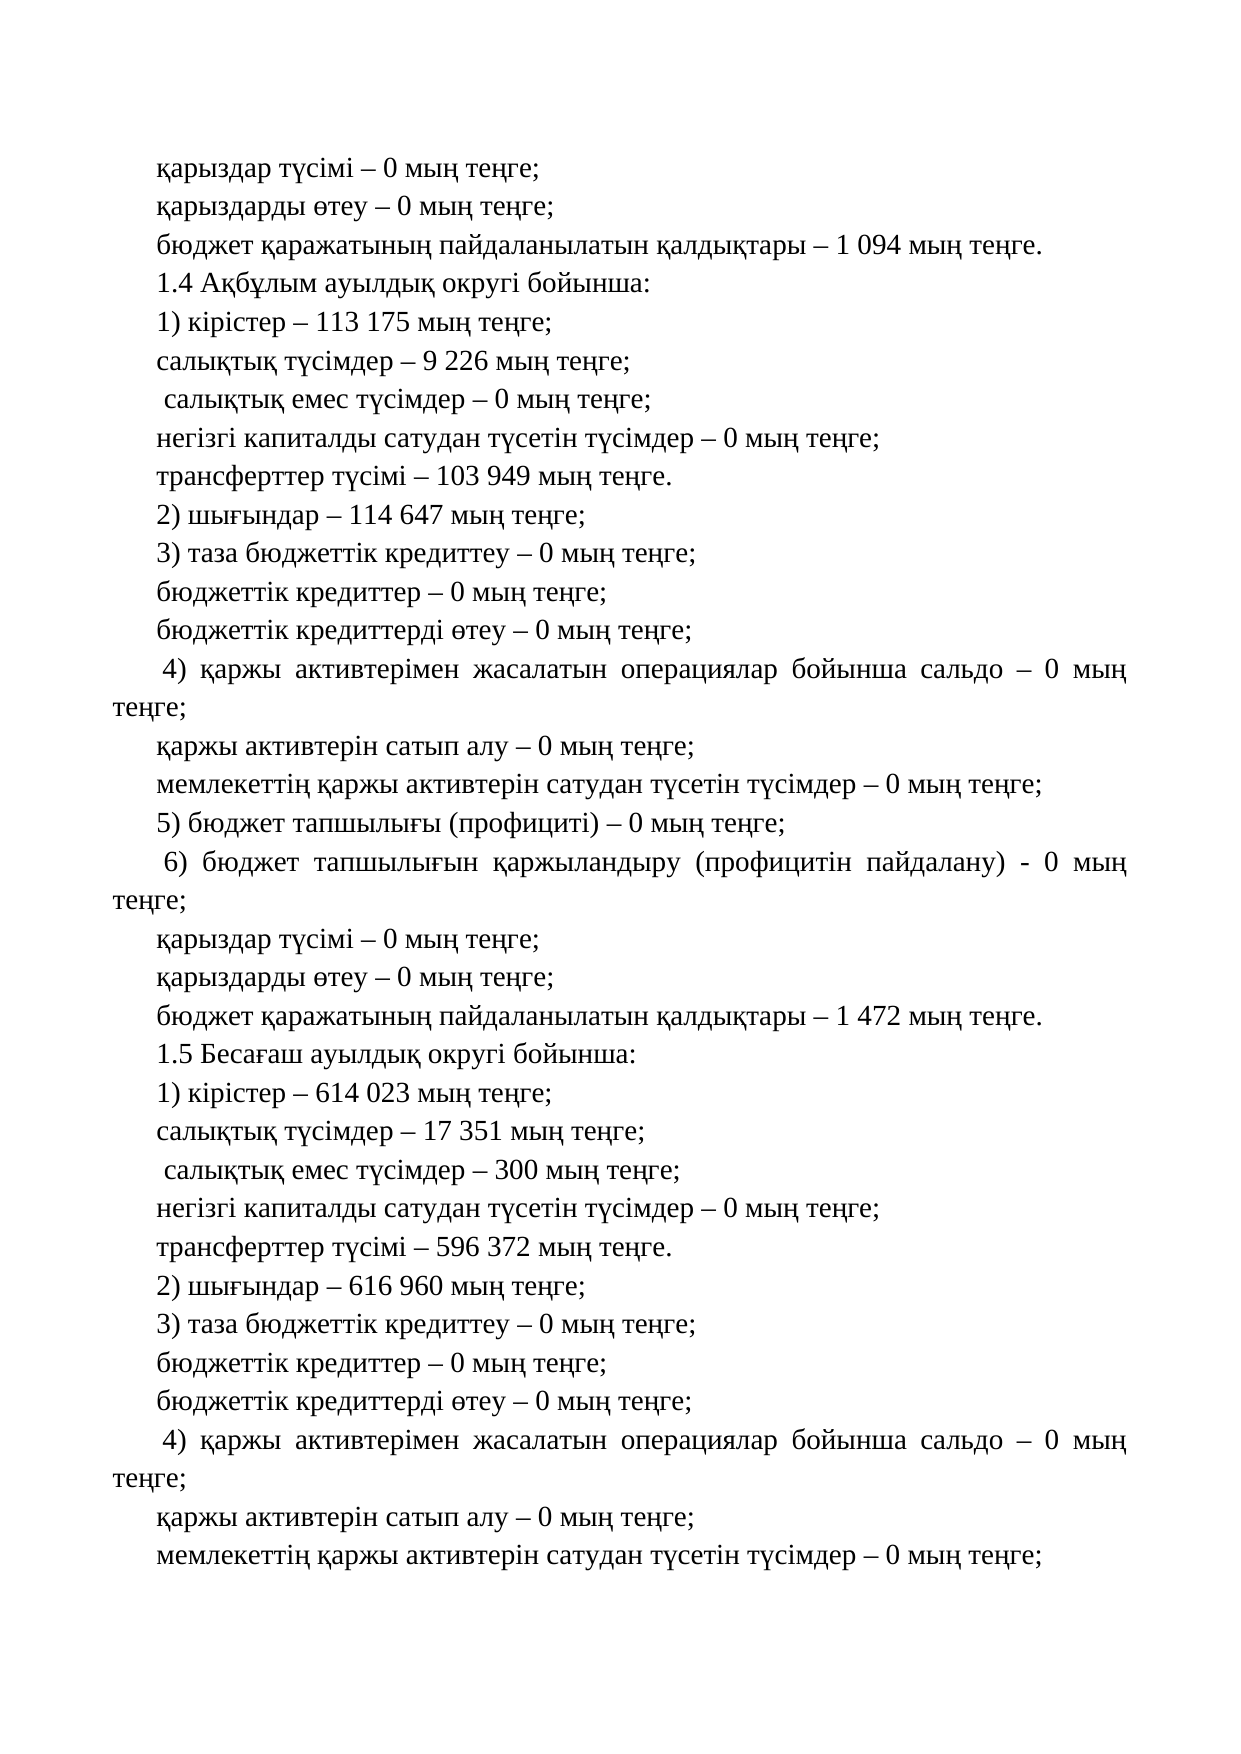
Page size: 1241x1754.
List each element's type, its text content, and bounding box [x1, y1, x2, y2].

text мемлекеттің қаржы активтерін сатудан түсетін түсімдер – 0 мың теңге; [112, 767, 1128, 800]
text салықтық емес түсімдер – 300 мың теңге; [112, 1152, 1128, 1186]
text бюджет қаражатының пайдаланылатын қалдықтары – 1 472 мың теңге. [112, 998, 1128, 1031]
text 3) таза бюджеттік кредиттеу – 0 мың теңге; [112, 1306, 1128, 1340]
text қарыздар түсімі – 0 мың теңге; [112, 150, 1128, 183]
text 1) кірістер – 614 023 мың теңге; [112, 1075, 1128, 1108]
text қаржы активтерін сатып алу – 0 мың теңге; [112, 1499, 1128, 1532]
text бюджеттік кредиттерді өтеу – 0 мың теңге; [112, 612, 1128, 646]
text салықтық түсімдер – 17 351 мың теңге; [112, 1113, 1128, 1147]
text 6) бюджет тапшылығын қаржыландыру (профицитін пайдалану) - 0 мың теңге; [112, 844, 1128, 916]
text бюджеттік кредиттерді өтеу – 0 мың теңге; [112, 1383, 1128, 1417]
text 2) шығындар – 114 647 мың теңге; [112, 497, 1128, 530]
text қарыздарды өтеу – 0 мың теңге; [112, 188, 1128, 222]
text мемлекеттің қаржы активтерін сатудан түсетін түсімдер – 0 мың теңге; [112, 1537, 1128, 1571]
text 2) шығындар – 616 960 мың теңге; [112, 1268, 1128, 1301]
text 1) кірістер – 113 175 мың теңге; [112, 304, 1128, 338]
text бюджеттік кредиттер – 0 мың теңге; [112, 574, 1128, 607]
text қарыздарды өтеу – 0 мың теңге; [112, 959, 1128, 993]
text қарыздар түсімі – 0 мың теңге; [112, 921, 1128, 954]
text трансферттер түсімі – 103 949 мың теңге. [112, 458, 1128, 492]
text трансферттер түсімі – 596 372 мың теңге. [112, 1229, 1128, 1263]
text қаржы активтерін сатып алу – 0 мың теңге; [112, 728, 1128, 762]
text 4) қаржы активтерімен жасалатын операциялар бойынша сальдо – 0 мың теңге; [112, 1422, 1128, 1494]
text негізгі капиталды сатудан түсетін түсімдер – 0 мың теңге; [112, 420, 1128, 453]
text 3) таза бюджеттік кредиттеу – 0 мың теңге; [112, 535, 1128, 569]
text 5) бюджет тапшылығы (профициті) – 0 мың теңге; [112, 805, 1128, 839]
text 1.5 Бесағаш ауылдық округі бойынша: [112, 1036, 1128, 1070]
text 1.4 Ақбұлым ауылдық округі бойынша: [112, 266, 1128, 299]
text негізгі капиталды сатудан түсетін түсімдер – 0 мың теңге; [112, 1191, 1128, 1224]
text бюджет қаражатының пайдаланылатын қалдықтары – 1 094 мың теңге. [112, 227, 1128, 261]
text бюджеттік кредиттер – 0 мың теңге; [112, 1345, 1128, 1378]
text салықтық емес түсімдер – 0 мың теңге; [112, 381, 1128, 415]
text салықтық түсімдер – 9 226 мың теңге; [112, 343, 1128, 376]
text 4) қаржы активтерімен жасалатын операциялар бойынша сальдо – 0 мың теңге; [112, 651, 1128, 723]
